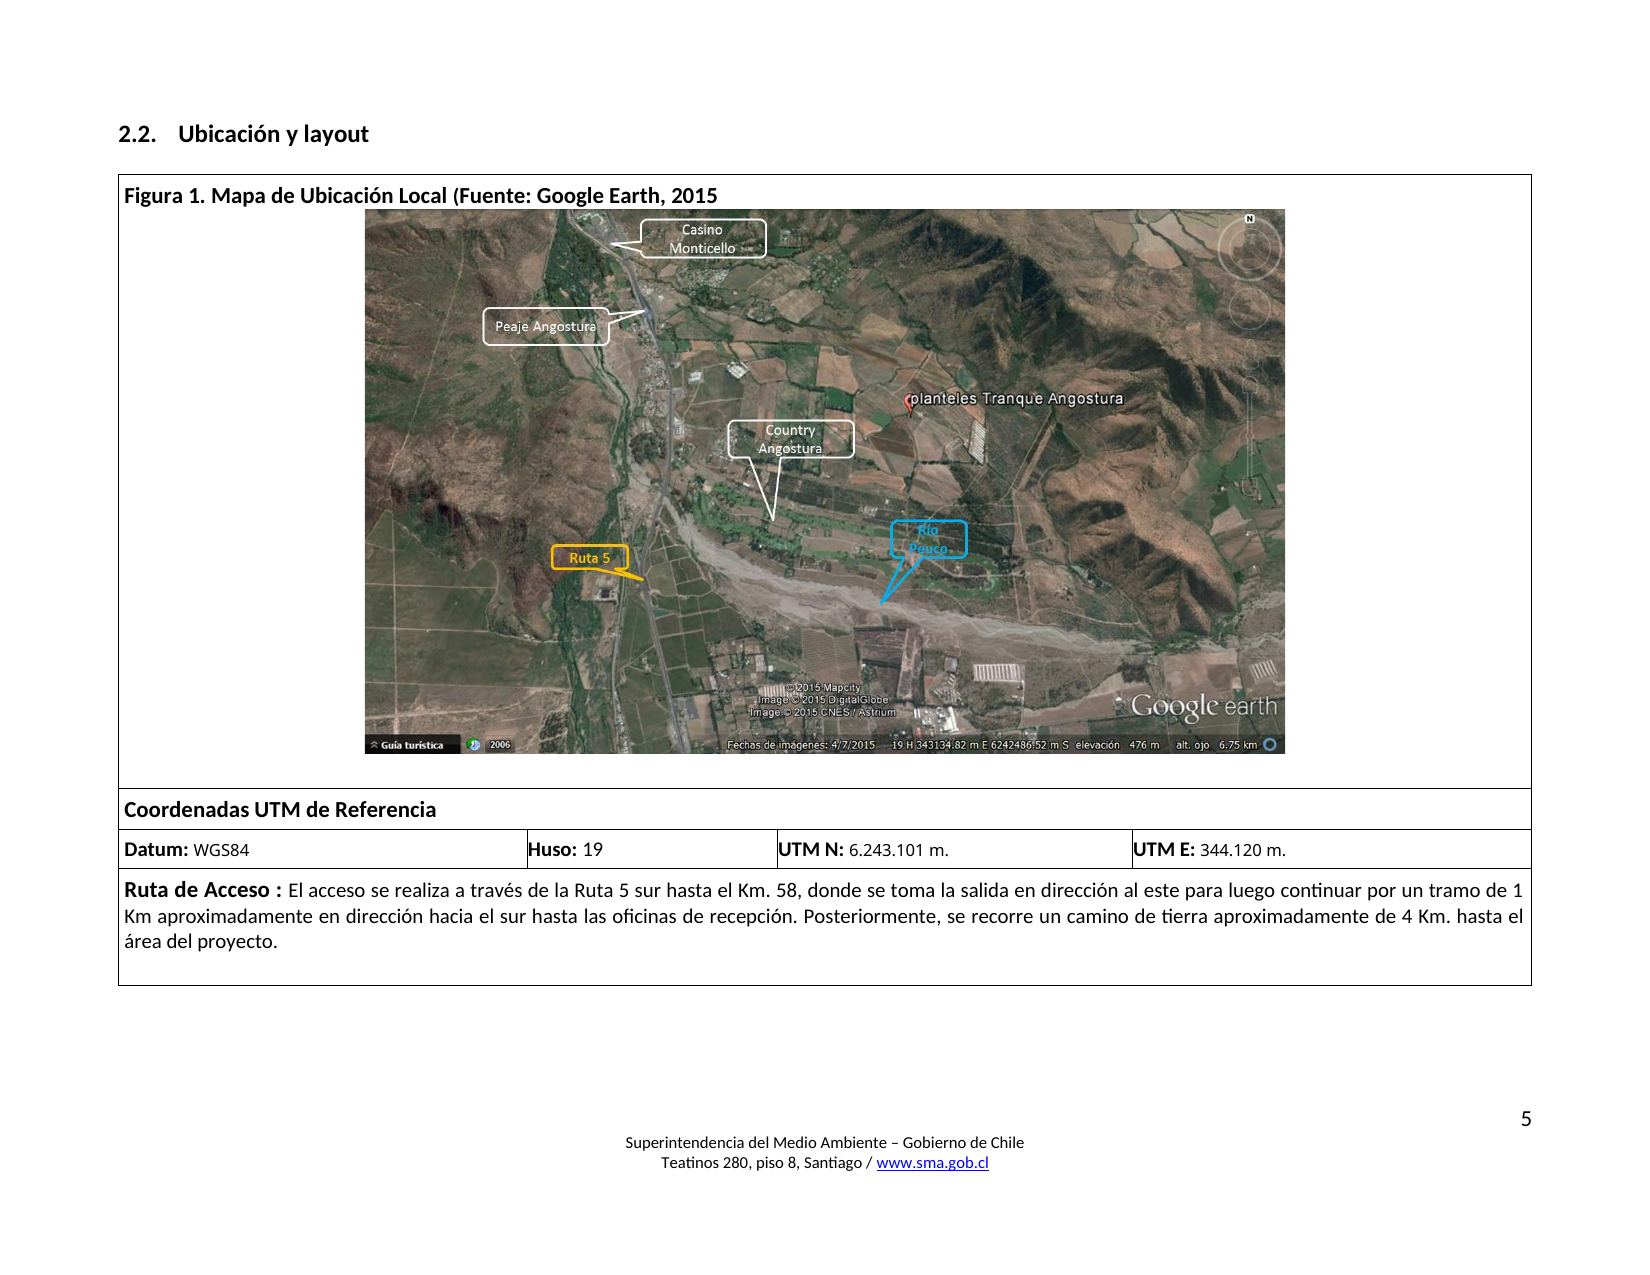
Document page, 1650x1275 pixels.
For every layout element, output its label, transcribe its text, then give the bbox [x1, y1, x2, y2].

table_cell Coordenadas UTM de Referencia [119, 789, 1531, 829]
table_header Figura 1. Mapa de Ubicación Local (Fuente: Google Earth, 2015 [119, 175, 1531, 788]
table_cell Ruta de Acceso : El acceso se realiza a través de la Ruta 5 sur hasta el Km. 58, donde se toma la salida en dirección al este para luego continuar por un tramo de 1 Km aproximadamente en dirección hacia el sur hasta las oficinas de recepción. Posteriormente, se recorre un camino de tierra aproximadamente de 4 Km. hasta el área del proyecto. [119, 869, 1531, 985]
picture [364, 209, 1286, 754]
table_cell UTM N: 6.243.101 m. [778, 830, 1132, 868]
table_cell Huso: 19 [528, 830, 777, 868]
table_cell UTM E: 344.120 m. [1133, 830, 1531, 868]
table_cell Datum: WGS84 [119, 830, 527, 868]
subtitle Ubicación y layout [118, 118, 1532, 149]
